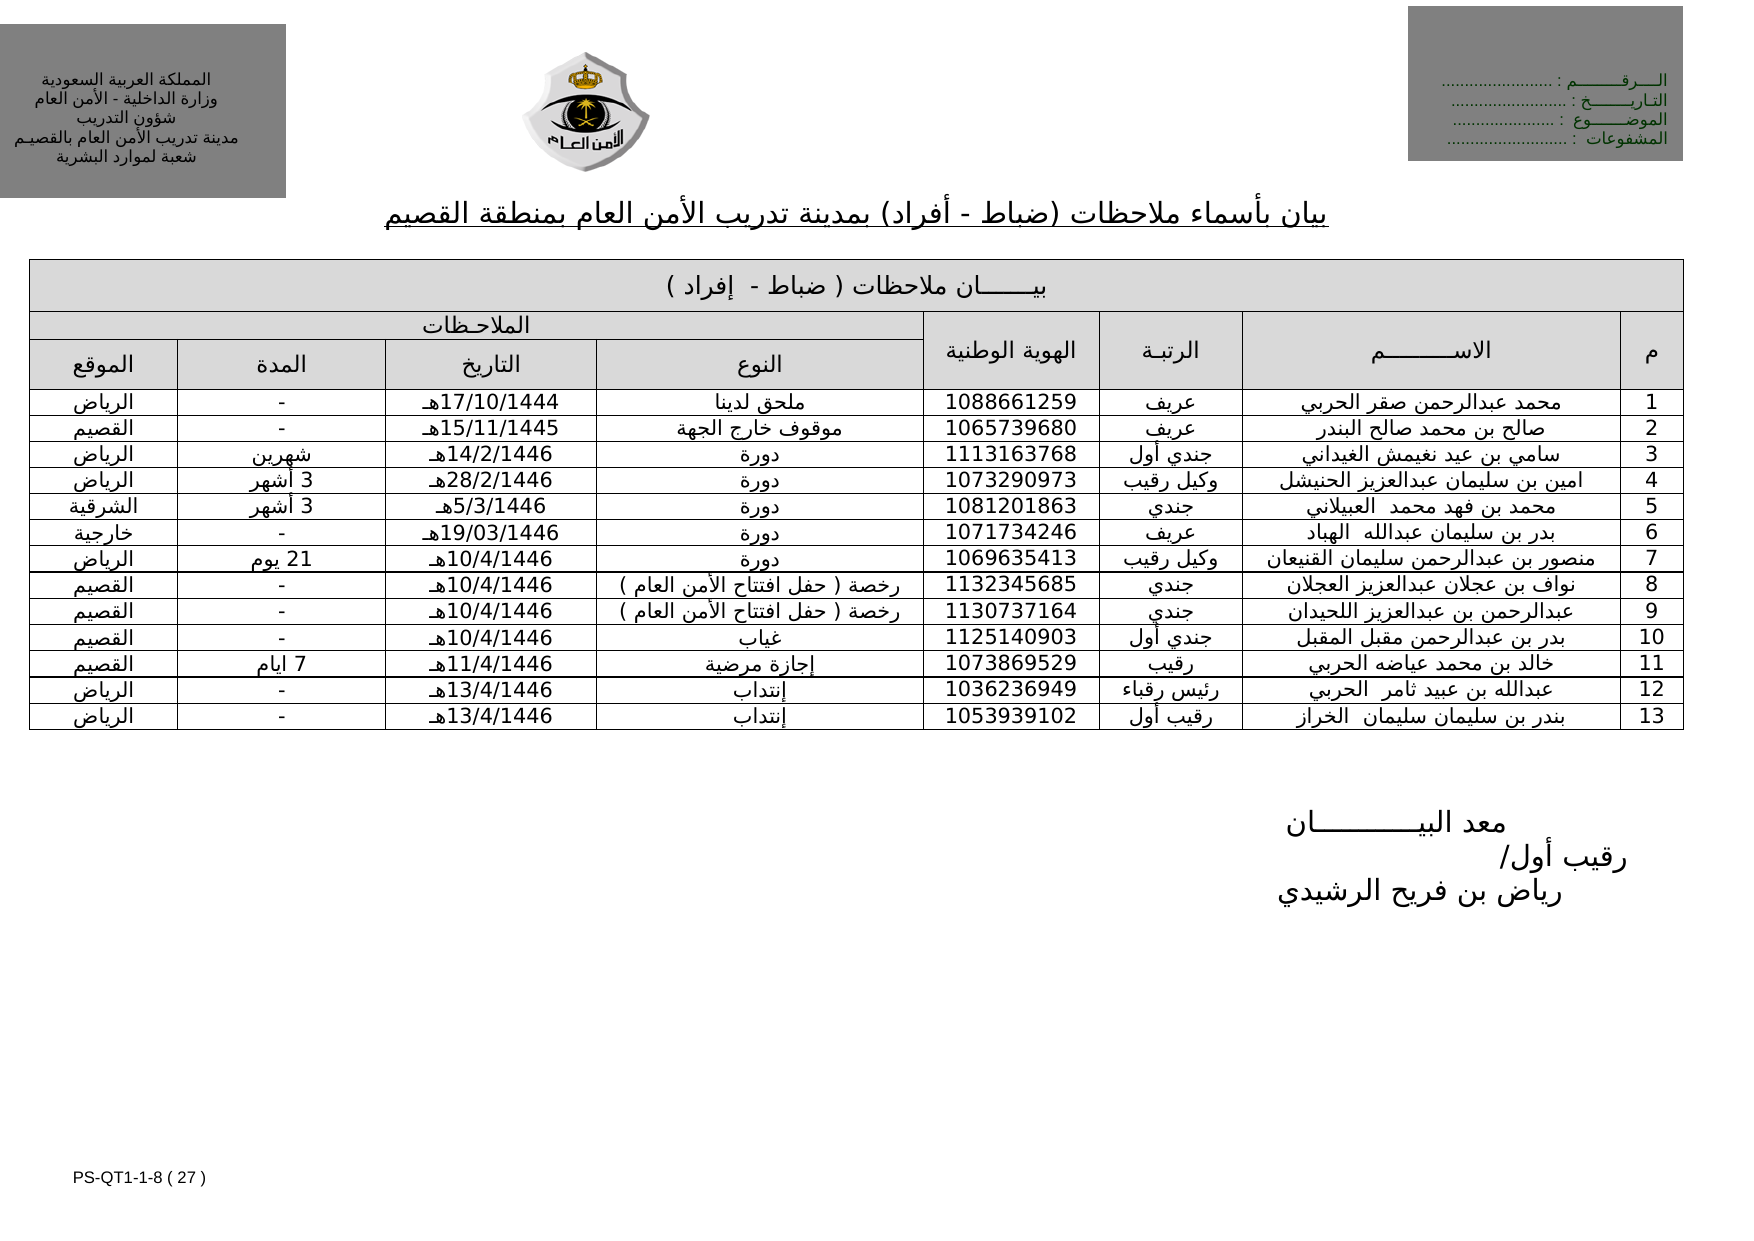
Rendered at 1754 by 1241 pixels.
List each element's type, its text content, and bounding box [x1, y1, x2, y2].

table_cell جندي [1100, 599, 1242, 624]
table_cell 3 أشهر [178, 468, 385, 493]
table_cell 4 [1621, 468, 1683, 493]
table_cell 10/4/1446هـ [386, 625, 596, 650]
table_cell محمد بن فهد محمد العبيلاني [1243, 494, 1620, 519]
table_cell 6 [1621, 520, 1683, 545]
table_cell 1053939102 [924, 704, 1099, 729]
table_cell - [178, 520, 385, 545]
table_cell 1 [1621, 390, 1683, 415]
table_cell امين بن سليمان عبدالعزيز الحنيشل [1243, 468, 1620, 493]
table_cell جندي أول [1100, 442, 1242, 467]
table_cell موقوف خارج الجهة [597, 416, 923, 441]
table_cell رقيب [1100, 651, 1242, 676]
table_cell 13 [1621, 704, 1683, 729]
table_cell 13/4/1446هـ [386, 678, 596, 703]
table_cell بندر بن سليمان سليمان الخراز [1243, 704, 1620, 729]
table_cell دورة [597, 468, 923, 493]
table_cell 1073869529 [924, 651, 1099, 676]
table_cell - [178, 599, 385, 624]
table_cell 3 [1621, 442, 1683, 467]
table_cell إنتداب [597, 704, 923, 729]
table_cell ملحق لدينا [597, 390, 923, 415]
table_cell القصيم [30, 416, 177, 441]
table_cell الرياض [30, 704, 177, 729]
table_cell 1088661259 [924, 390, 1099, 415]
table_cell محمد عبدالرحمن صقر الحربي [1243, 390, 1620, 415]
table_cell المدة [178, 340, 385, 389]
list بيان بأسماء ملاحظات (ضباط - أفراد) بمدينة تدريب الأمن العام بمنطقة القصيم [24, 200, 1689, 229]
table_cell 10/4/1446هـ [386, 546, 596, 571]
table_cell عريف [1100, 520, 1242, 545]
table_cell إنتداب [597, 678, 923, 703]
table_cell 1125140903 [924, 625, 1099, 650]
table_cell 10/4/1446هـ [386, 573, 596, 598]
table_cell عبدالله بن عبيد ثامر الحربي [1243, 678, 1620, 703]
text معد البيــــــــــــان [0, 806, 1683, 840]
table_cell 17/10/1444هـ [386, 390, 596, 415]
table_cell صالح بن محمد صالح البندر [1243, 416, 1620, 441]
table_cell 10 [1621, 625, 1683, 650]
table_cell 15/11/1445هـ [386, 416, 596, 441]
table_cell غياب [597, 625, 923, 650]
table_cell عبدالرحمن بن عبدالعزيز اللحيدان [1243, 599, 1620, 624]
table_cell 1130737164 [924, 599, 1099, 624]
table_cell جندي [1100, 494, 1242, 519]
table_cell 1065739680 [924, 416, 1099, 441]
table_cell - [178, 390, 385, 415]
table_cell منصور بن عبدالرحمن سليمان القنيعان [1243, 546, 1620, 571]
table_cell 11 [1621, 651, 1683, 676]
table_cell 1069635413 [924, 546, 1099, 571]
table_cell - [178, 573, 385, 598]
table_cell جندي أول [1100, 625, 1242, 650]
table_cell 1132345685 [924, 573, 1099, 598]
table_cell الرياض [30, 546, 177, 571]
table_cell دورة [597, 442, 923, 467]
table_cell بدر بن سليمان عبدالله الهباد [1243, 520, 1620, 545]
table_cell عريف [1100, 390, 1242, 415]
table_cell رئيس رقباء [1100, 678, 1242, 703]
table_cell 7 [1621, 546, 1683, 571]
table_cell خالد بن محمد عياضه الحربي [1243, 651, 1620, 676]
table_header بيـــــــان ملاحظات ( ضباط - إفراد ) [30, 260, 1683, 311]
table_cell القصيم [30, 651, 177, 676]
table_cell القصيم [30, 625, 177, 650]
table_cell الرتبـة [1100, 312, 1242, 389]
table_cell 2 [1621, 416, 1683, 441]
table_cell 11/4/1446هـ [386, 651, 596, 676]
table_cell - [178, 625, 385, 650]
table_cell النوع [597, 340, 923, 389]
table_cell وكيل رقيب [1100, 468, 1242, 493]
table_cell شهرين [178, 442, 385, 467]
table_cell جندي [1100, 573, 1242, 598]
table_cell 1071734246 [924, 520, 1099, 545]
table_cell رخصة ( حفل افتتاح الأمن العام ) [597, 599, 923, 624]
table_cell 9 [1621, 599, 1683, 624]
table_cell 5 [1621, 494, 1683, 519]
table_cell م [1621, 312, 1683, 389]
picture [517, 47, 655, 176]
table_cell الموقع [30, 340, 177, 389]
table_cell إجازة مرضية [597, 651, 923, 676]
table_cell 10/4/1446هـ [386, 599, 596, 624]
table_cell دورة [597, 520, 923, 545]
table_cell الهوية الوطنية [924, 312, 1099, 389]
table_cell بدر بن عبدالرحمن مقبل المقبل [1243, 625, 1620, 650]
table_cell 1081201863 [924, 494, 1099, 519]
table_cell الرياض [30, 468, 177, 493]
table_cell 1113163768 [924, 442, 1099, 467]
table_cell وكيل رقيب [1100, 546, 1242, 571]
table_cell نواف بن عجلان عبدالعزيز العجلان [1243, 573, 1620, 598]
text رقيب أول/ [0, 840, 1683, 874]
table_cell - [178, 704, 385, 729]
table_cell 12 [1621, 678, 1683, 703]
table_cell الرياض [30, 390, 177, 415]
table_cell 1073290973 [924, 468, 1099, 493]
table_cell سامي بن عيد نغيمش الغيداني [1243, 442, 1620, 467]
table_cell الرياض [30, 678, 177, 703]
table_cell 14/2/1446هـ [386, 442, 596, 467]
table_cell رقيب أول [1100, 704, 1242, 729]
table_cell الاســــــــــم [1243, 312, 1620, 389]
table_cell 7 ايام [178, 651, 385, 676]
table_cell الرياض [30, 442, 177, 467]
table_cell التاريخ [386, 340, 596, 389]
table_cell الملاحـظات [30, 312, 923, 339]
table_cell - [178, 678, 385, 703]
table_cell عريف [1100, 416, 1242, 441]
table_cell الشرقية [30, 494, 177, 519]
text رياض بن فريح الرشيدي [0, 874, 1683, 908]
table_cell 1036236949 [924, 678, 1099, 703]
table_cell القصيم [30, 599, 177, 624]
table_cell 13/4/1446هـ [386, 704, 596, 729]
table_cell 8 [1621, 573, 1683, 598]
table_cell دورة [597, 546, 923, 571]
table_cell خارجية [30, 520, 177, 545]
table_cell 21 يوم [178, 546, 385, 571]
table_cell 3 أشهر [178, 494, 385, 519]
table_cell دورة [597, 494, 923, 519]
table_cell 19/03/1446هـ [386, 520, 596, 545]
table_cell 28/2/1446هـ [386, 468, 596, 493]
table_cell - [178, 416, 385, 441]
table_cell رخصة ( حفل افتتاح الأمن العام ) [597, 573, 923, 598]
table_cell 5/3/1446هـ [386, 494, 596, 519]
table_cell القصيم [30, 573, 177, 598]
